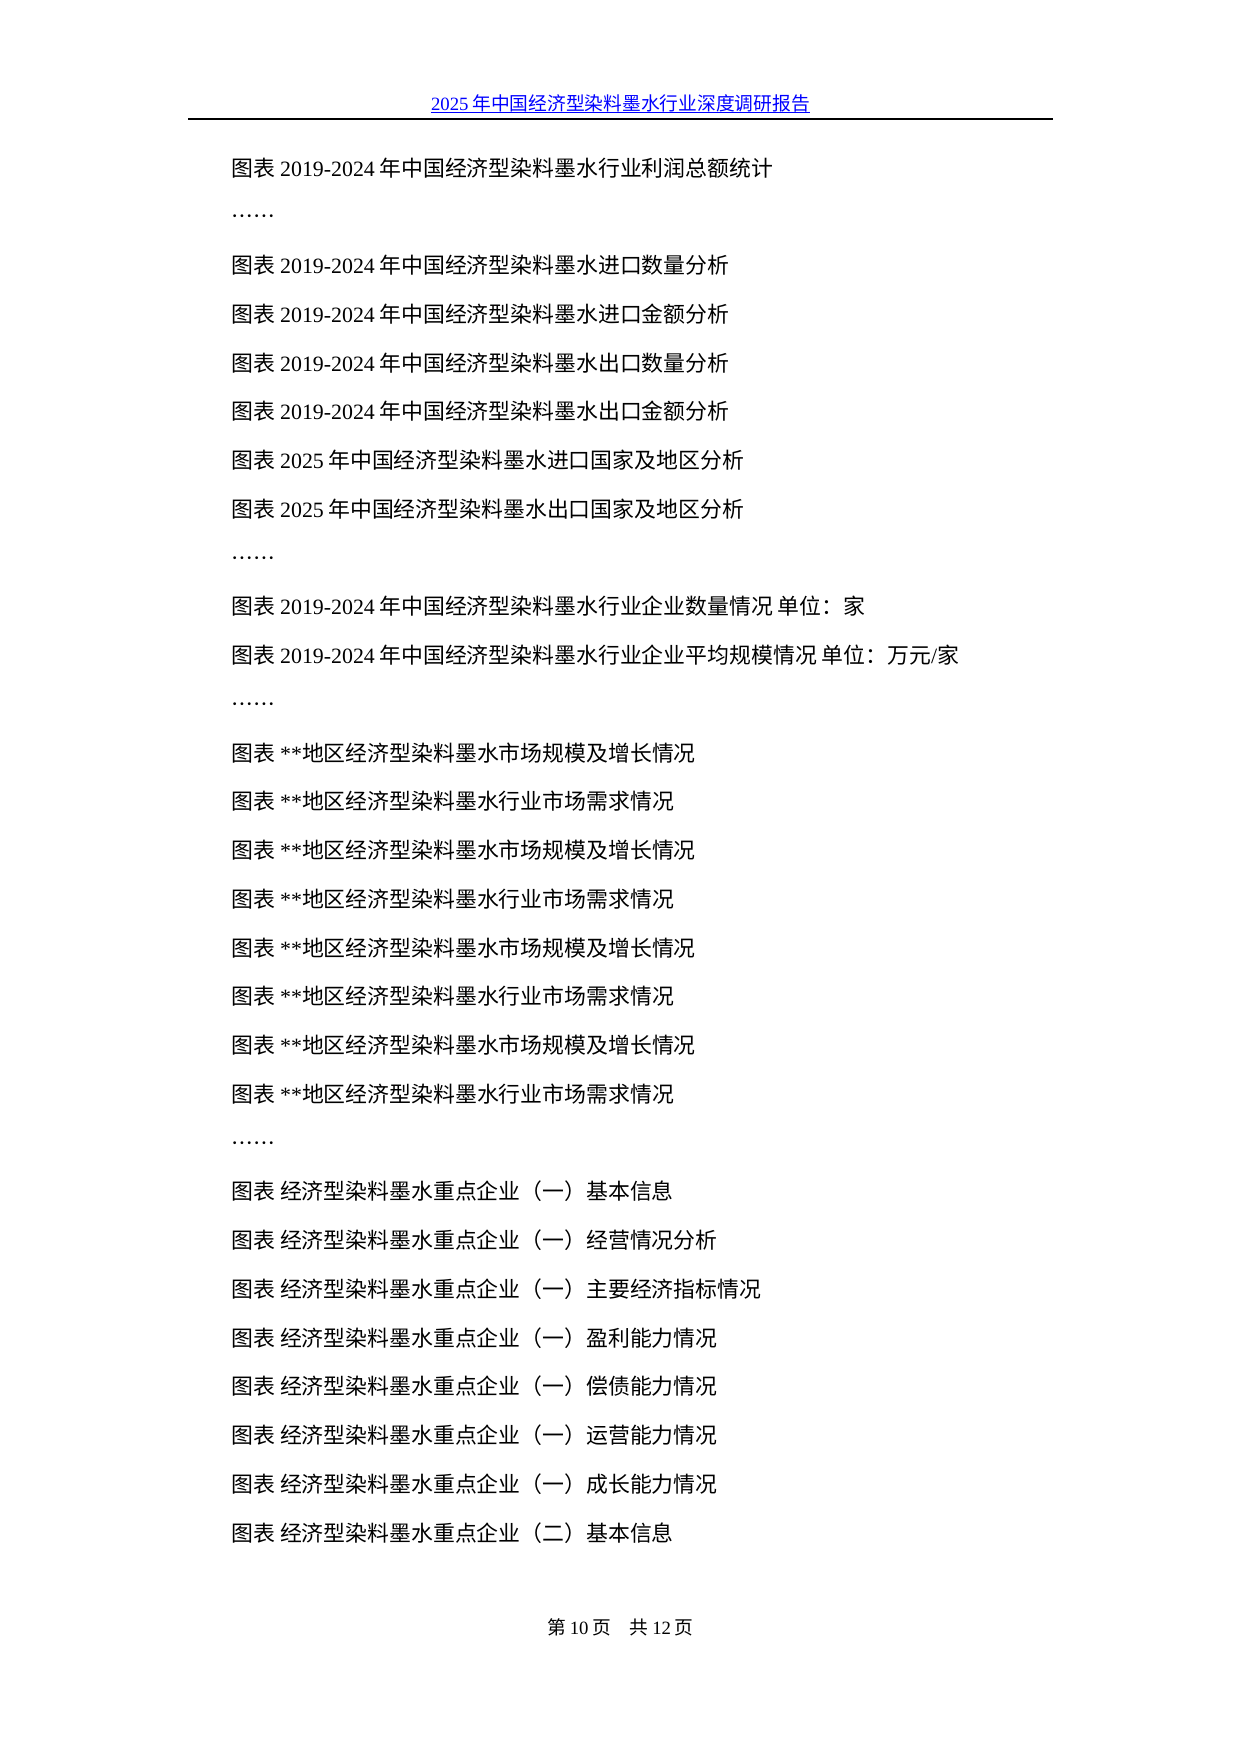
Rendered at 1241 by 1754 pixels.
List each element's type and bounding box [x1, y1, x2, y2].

text [187, 150, 1053, 1548]
